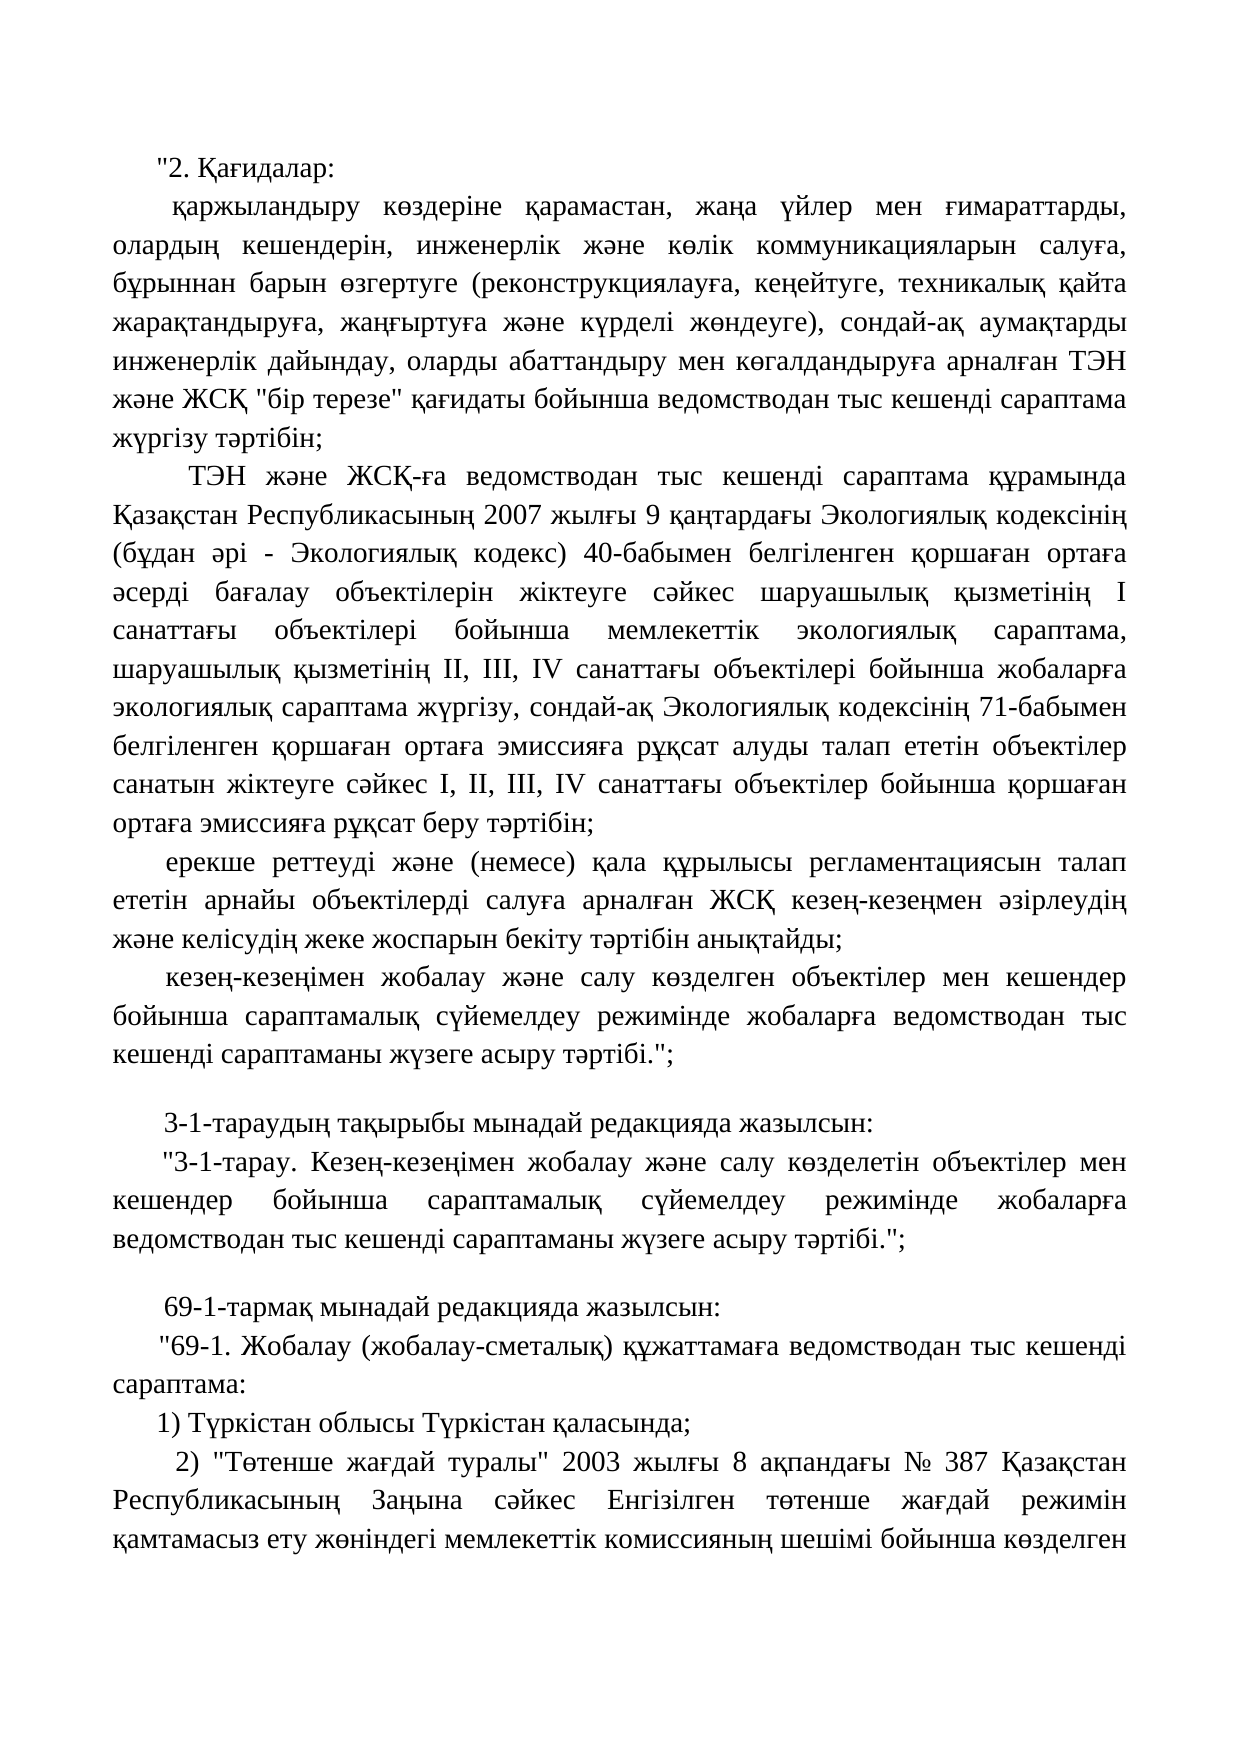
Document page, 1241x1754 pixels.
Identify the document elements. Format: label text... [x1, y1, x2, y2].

text ерекше реттеуді және (немесе) қала құрылысы регламентациясын талап ететін арнайы объектілерді салуға арналған ЖСҚ кезең-кезеңмен әзірлеудің және келісудің жеке жоспарын бекіту тәртібін анықтайды; [112, 844, 1128, 954]
text "69-1. Жобалау (жобалау-сметалық) құжаттамаға ведомстводан тыс кешенді сараптама: [112, 1328, 1128, 1400]
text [112, 1444, 1128, 1554]
text 69-1-тармақ мынадай редакцияда жазылсын: [112, 1289, 1128, 1323]
text 1) Түркістан облысы Түркістан қаласында; [112, 1405, 1128, 1439]
text қаржыландыру көздеріне қарамастан, жаңа үйлер мен ғимараттарды, олардың кешендерін, инженерлік және көлік коммуникацияларын салуға, бұрыннан барын өзгертуге (реконструкциялауға, кеңейтуге, техникалық қайта жарақтандыруға, жаңғыртуға және күрделі жөндеуге), сондай-ақ аумақтарды инженерлік дайындау, оларды абаттандыру мен көгалдандыруға арналған ТЭН және ЖСҚ "бір терезе" қағидаты бойынша ведомстводан тыс кешенді сараптама жүргізу тәртібін; [112, 188, 1128, 453]
text "2. Қағидалар: [112, 150, 1128, 183]
text ТЭН және ЖСҚ-ға ведомстводан тыс кешенді сараптама құрамында Қазақстан Республикасының 2007 жылғы 9 қаңтардағы Экологиялық кодексінің (бұдан әрі - Экологиялық кодекс) 40-бабымен белгіленген қоршаған ортаға әсерді бағалау объектілерін жіктеуге сәйкес шаруашылық қызметінің І санаттағы объектілері бойынша мемлекеттік экологиялық сараптама, шаруашылық қызметінің ІІ, ІІІ, ІV санаттағы объектілері бойынша жобаларға экологиялық сараптама жүргізу, сондай-ақ Экологиялық кодексінің 71-бабымен белгіленген қоршаған ортаға эмиссияға рұқсат алуды талап ететін объектілер санатын жіктеуге сәйкес І, ІІ, ІІІ, ІV санаттағы объектілер бойынша қоршаған ортаға эмиссияға рұқсат беру тәртібін; [112, 458, 1128, 839]
text "3-1-тарау. Кезең-кезеңімен жобалау және салу көзделетін объектілер мен кешендер бойынша сараптамалық сүйемелдеу режимінде жобаларға ведомстводан тыс кешенді сараптаманы жүзеге асыру тәртібі."; [112, 1144, 1128, 1254]
text кезең-кезеңімен жобалау және салу көзделген объектілер мен кешендер бойынша сараптамалық сүйемелдеу режимінде жобаларға ведомстводан тыс кешенді сараптаманы жүзеге асыру тәртібі."; [112, 959, 1128, 1070]
text 3-1-тараудың тақырыбы мынадай редакцияда жазылсын: [112, 1105, 1128, 1139]
